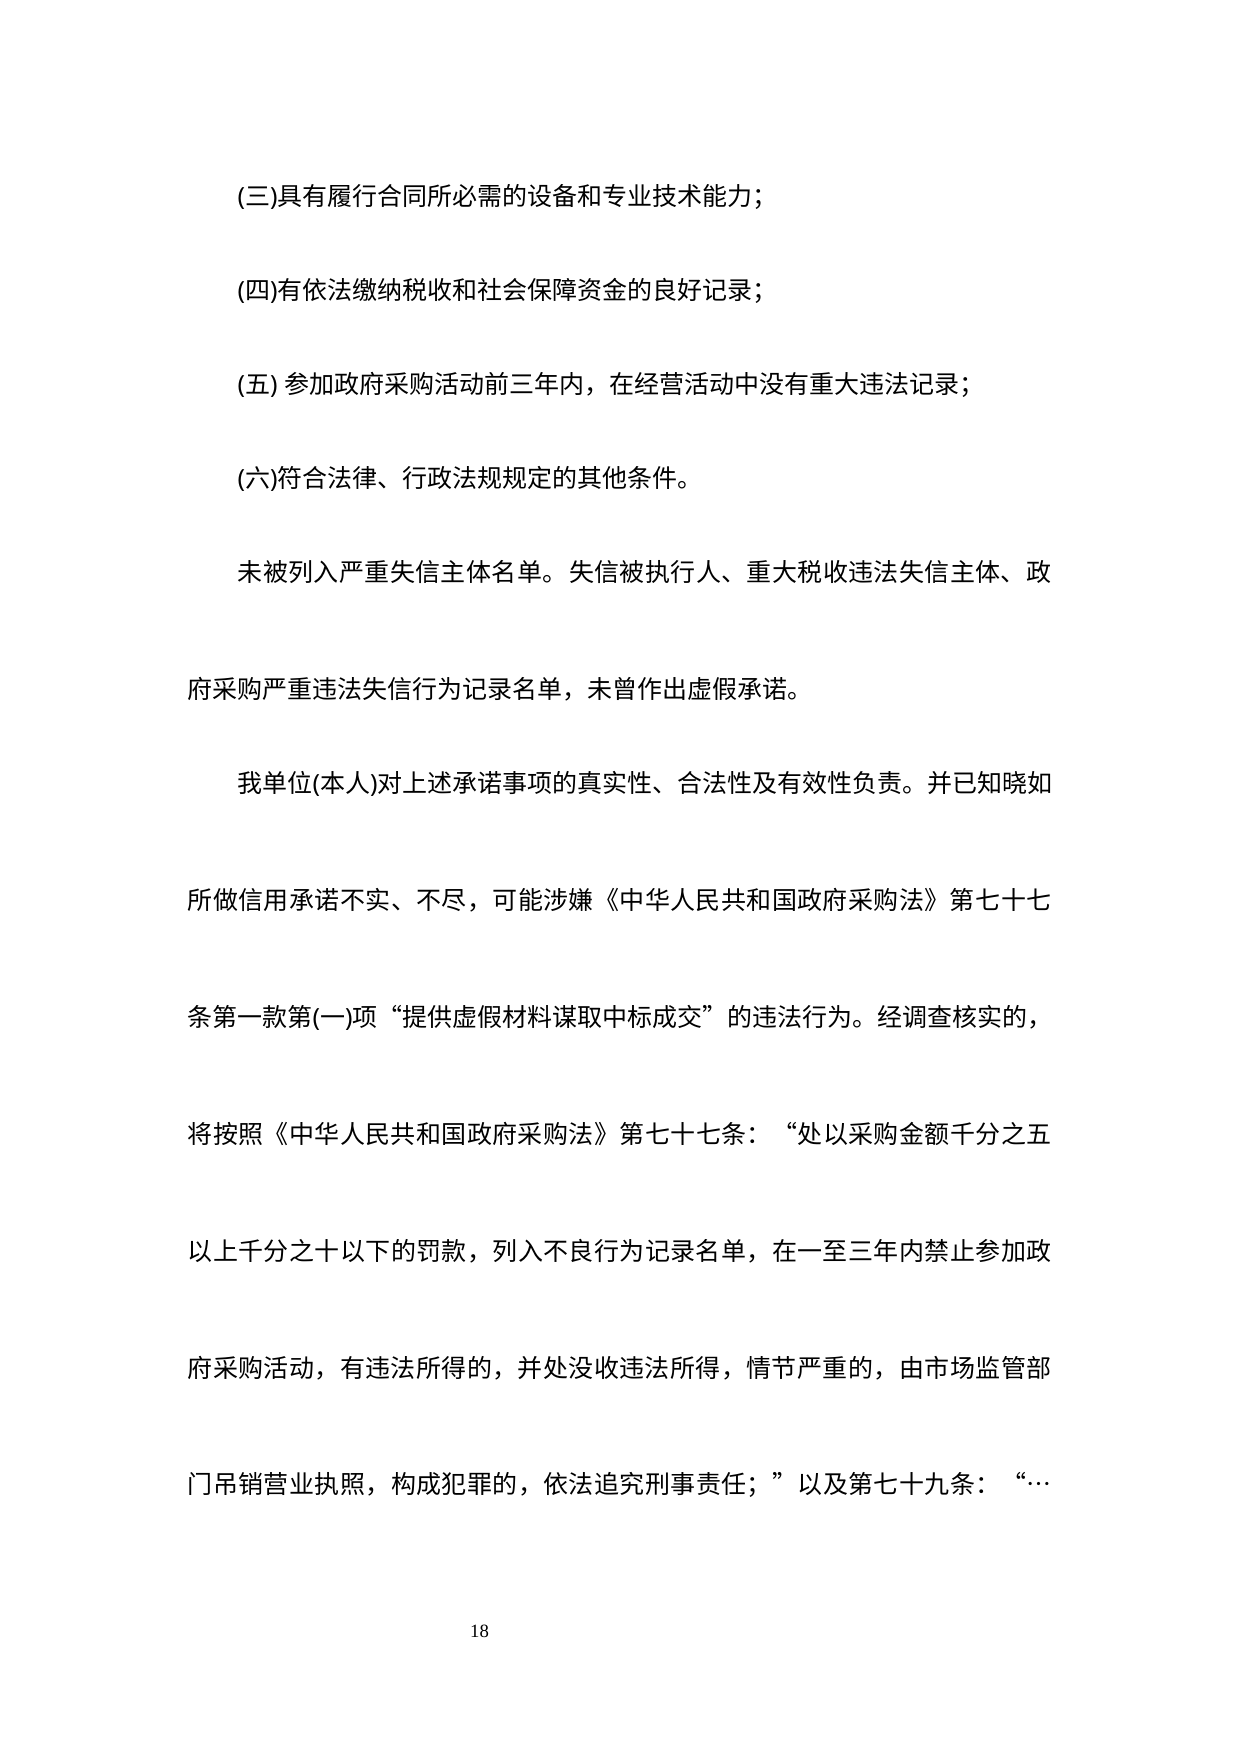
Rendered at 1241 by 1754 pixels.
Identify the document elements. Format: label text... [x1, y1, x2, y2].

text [187, 749, 1053, 1516]
text (三)具有履行合同所必需的设备和专业技术能力； [187, 162, 1053, 227]
text (四)有依法缴纳税收和社会保障资金的良好记录； [187, 256, 1053, 321]
text 未被列入严重失信主体名单。失信被执行人、重大税收违法失信主体、政府采购严重违法失信行为记录名单，未曾作出虚假承诺。 [187, 538, 1053, 720]
text (五) 参加政府采购活动前三年内，在经营活动中没有重大违法记录； [187, 350, 1053, 415]
text (六)符合法律、行政法规规定的其他条件。 [187, 444, 1053, 509]
